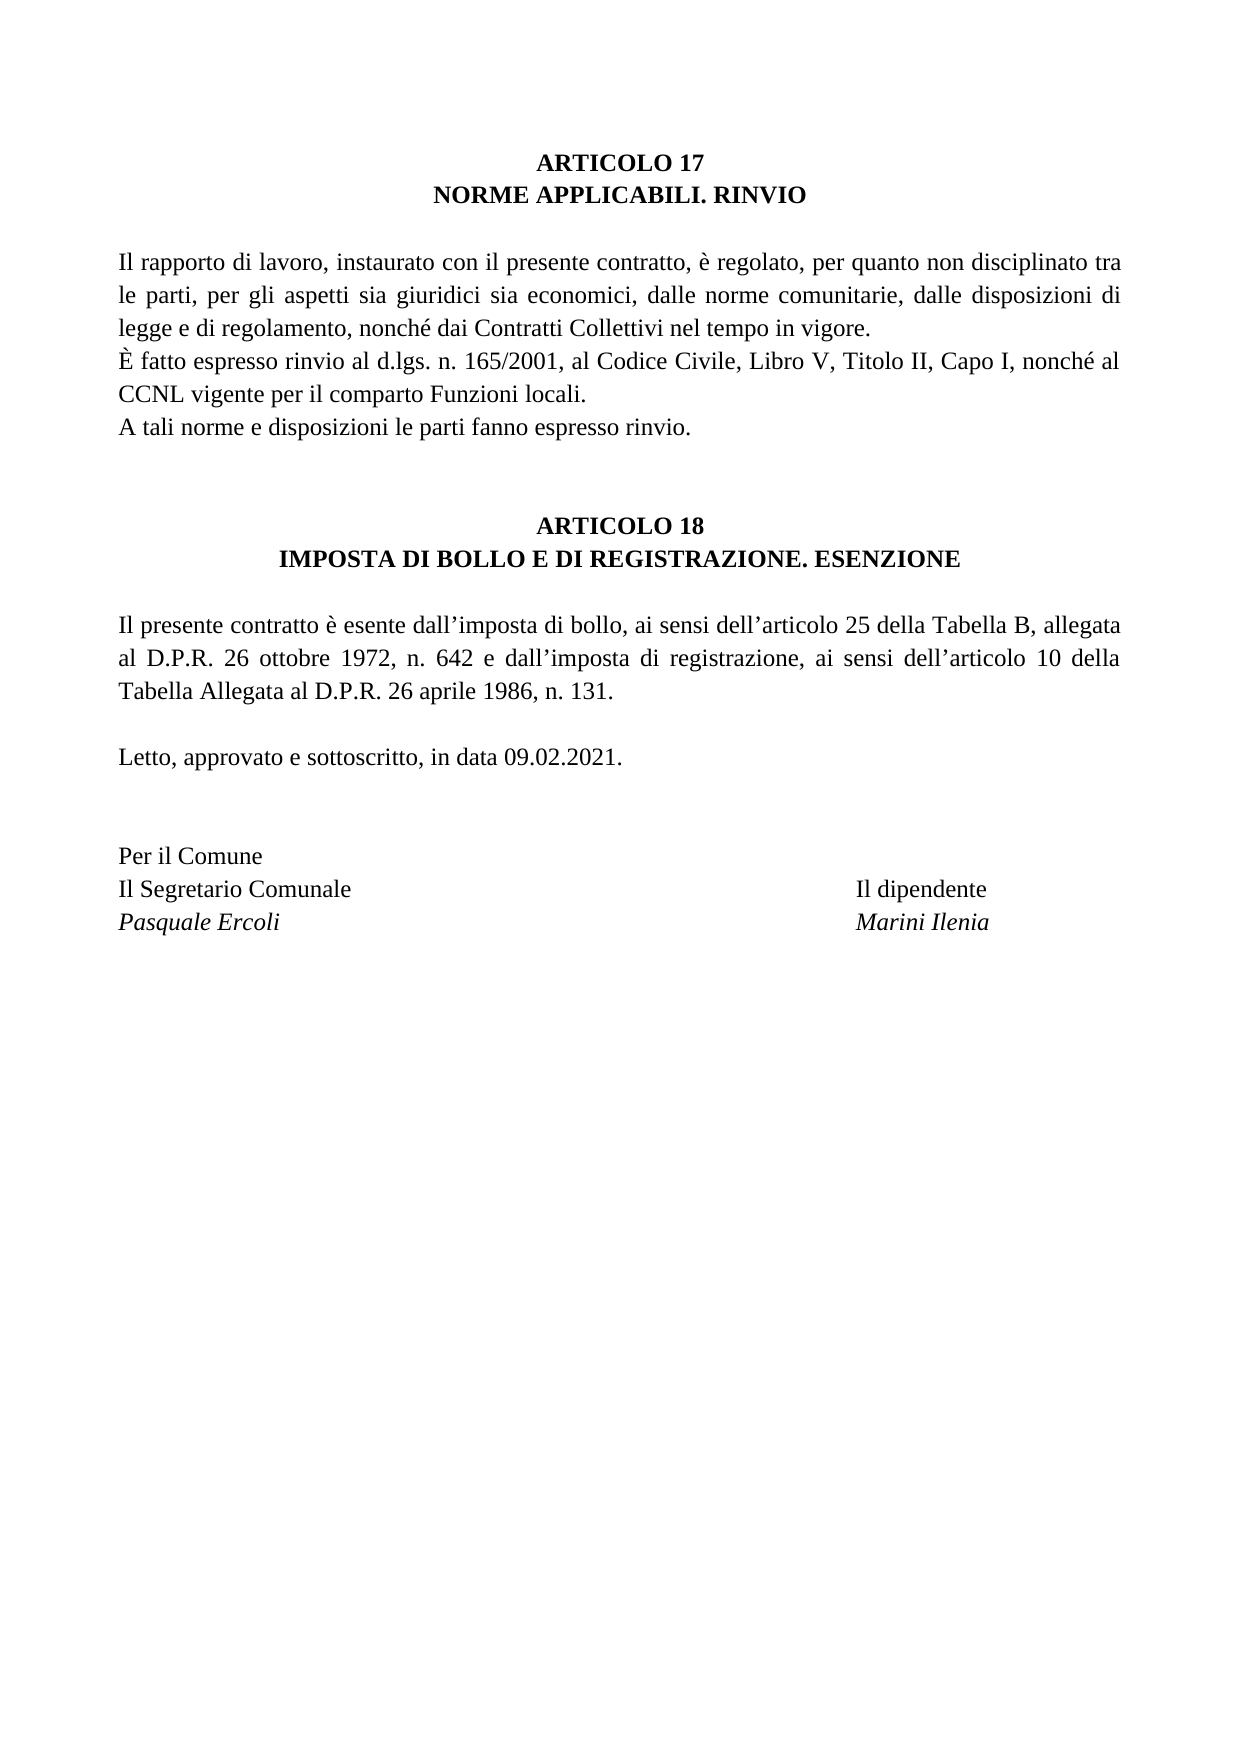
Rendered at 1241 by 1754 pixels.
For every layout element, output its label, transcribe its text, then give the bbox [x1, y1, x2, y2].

text Per il Comune [118, 841, 1122, 870]
text Il Segretario Comunale Il dipendente [118, 874, 1122, 903]
text Il presente contratto è esente dall’imposta di bollo, ai sensi dell’articolo 25 della Tabella B, allegata al D.P.R. 26 ottobre 1972, n. 642 e dall’imposta di registrazione, ai sensi dell’articolo 10 della Tabella Allegata al D.P.R. 26 aprile 1986, n. 131. [118, 610, 1122, 705]
text ARTICOLO 17 [118, 148, 1122, 176]
text A tali norme e disposizioni le parti fanno espresso rinvio. [118, 412, 1122, 441]
text NORME APPLICABILI. RINVIO [118, 181, 1122, 209]
text IMPOSTA DI BOLLO E DI REGISTRAZIONE. ESENZIONE [118, 544, 1122, 573]
text Letto, approvato e sottoscritto, in data 09.02.2021. [118, 742, 1122, 771]
text ARTICOLO 18 [118, 511, 1122, 539]
text Il rapporto di lavoro, instaurato con il presente contratto, è regolato, per quanto non disciplinato tra le parti, per gli aspetti sia giuridici sia economici, dalle norme comunitarie, dalle disposizioni di legge e di regolamento, nonché dai Contratti Collettivi nel tempo in vigore. [118, 247, 1122, 341]
text È fatto espresso rinvio al d.lgs. n. 165/2001, al Codice Civile, Libro V, Titolo II, Capo I, nonché al CCNL vigente per il comparto Funzioni locali. [118, 346, 1122, 407]
text Pasquale Ercoli Marini Ilenia [118, 907, 1122, 936]
